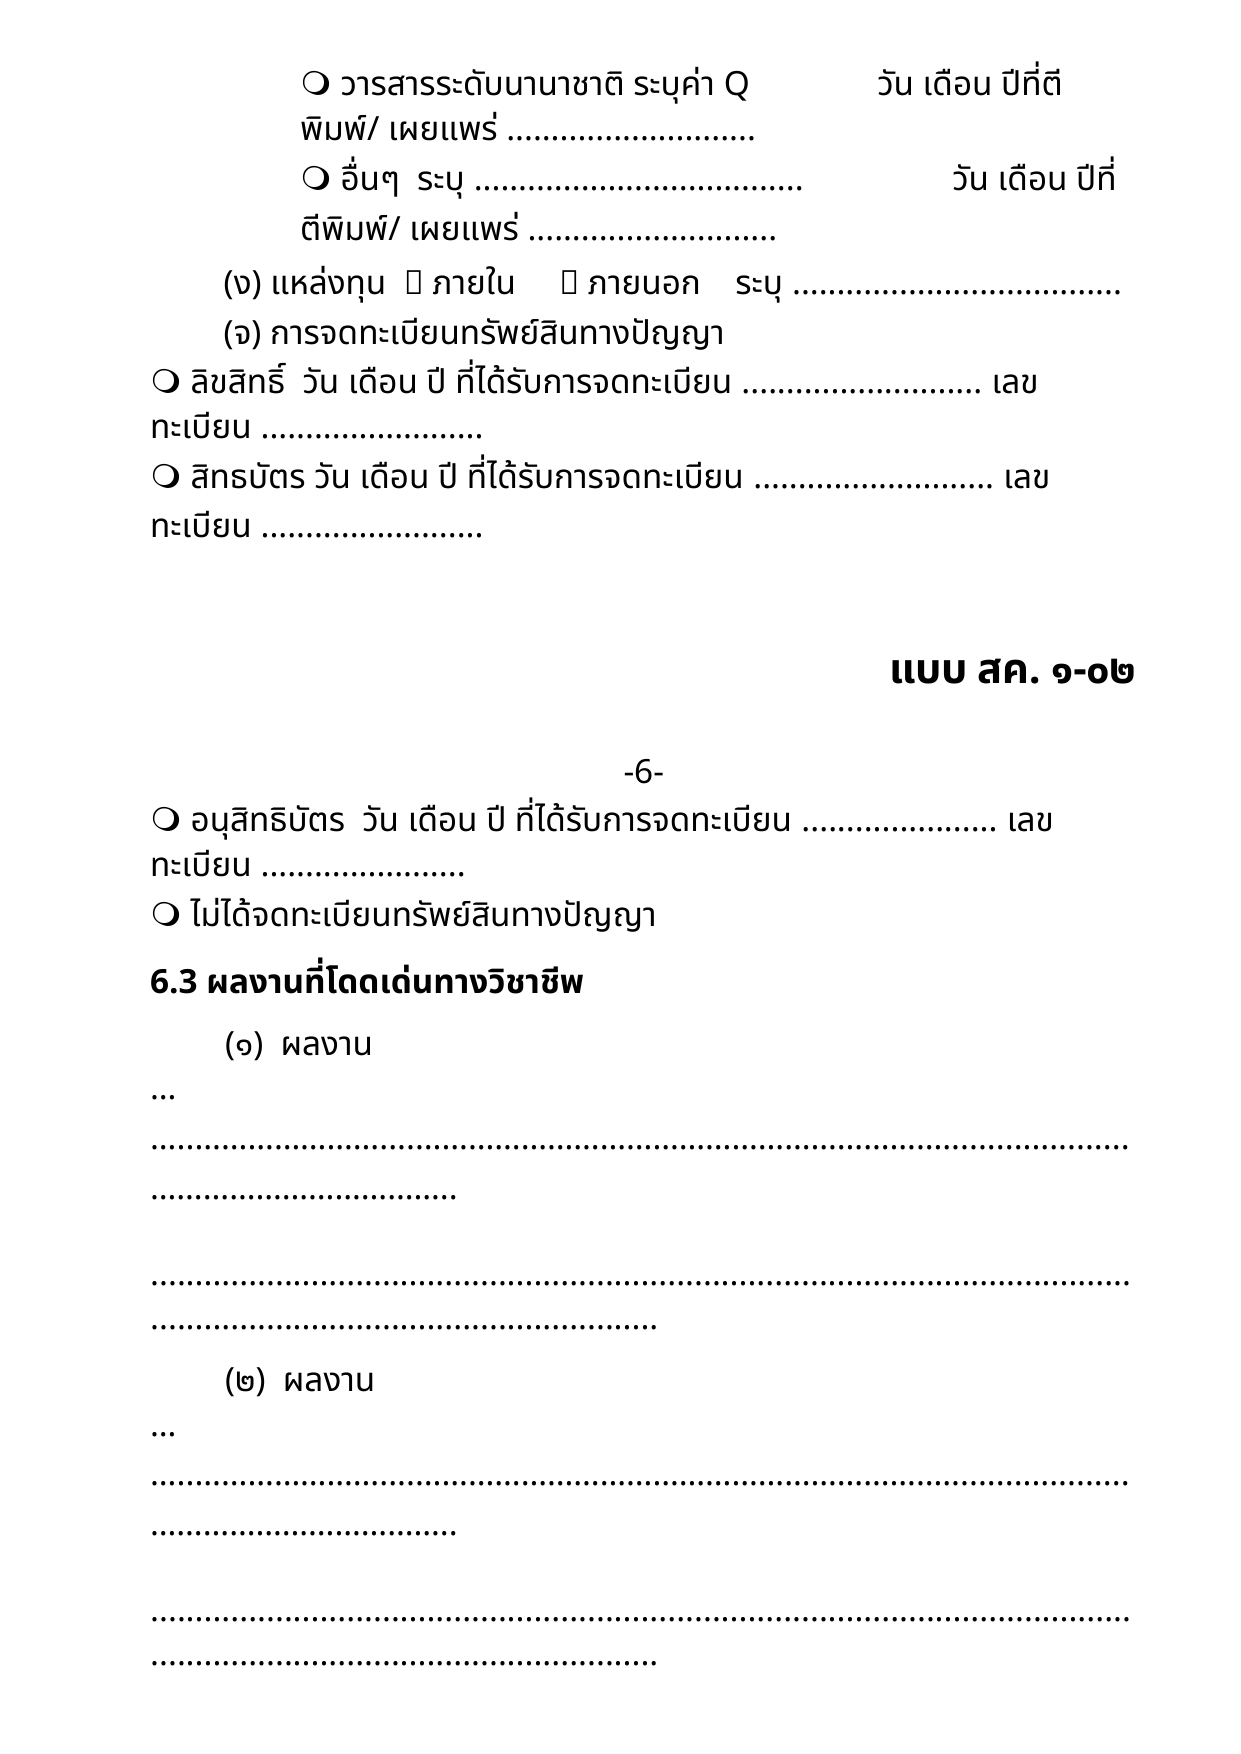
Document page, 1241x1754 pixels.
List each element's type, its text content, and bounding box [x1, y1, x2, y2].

text (ง) แหล่งทุน ภายใน ภายนอก ระบุ ..................................... [150, 255, 1137, 304]
text 6.3 ผลงานที่โดดเด่นทางวิชาชีพ [150, 953, 1137, 1003]
text ลิขสิทธิ์ วัน เดือน ปี ที่ได้รับการจดทะเบียน ........................... เลขทะเบียน ......................... สิทธบัตร วัน เดือน ปี ที่ได้รับการจดทะเบียน ........................... เลขทะเบียน ......................... [150, 354, 1137, 581]
text (๑) ผลงาน …….....……………….......………………………………………………….....................…………………………….. [150, 1016, 1137, 1209]
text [300, 56, 1137, 255]
text (๒) ผลงาน …….....……………….......………………………………………………….....................…………………………….. [150, 1352, 1137, 1545]
text แบบ สค. ๑-๐๒ [150, 639, 1137, 702]
text อนุสิทธิบัตร วัน เดือน ปี ที่ได้รับการจดทะเบียน ...................... เลขทะเบียน ....................... ไม่ได้จดทะเบียนทรัพย์สินทางปัญญา [150, 792, 1137, 941]
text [150, 1558, 1137, 1676]
text -6- [150, 748, 1137, 792]
text (จ) การจดทะเบียนทรัพย์สินทางปัญญา [150, 304, 1137, 354]
